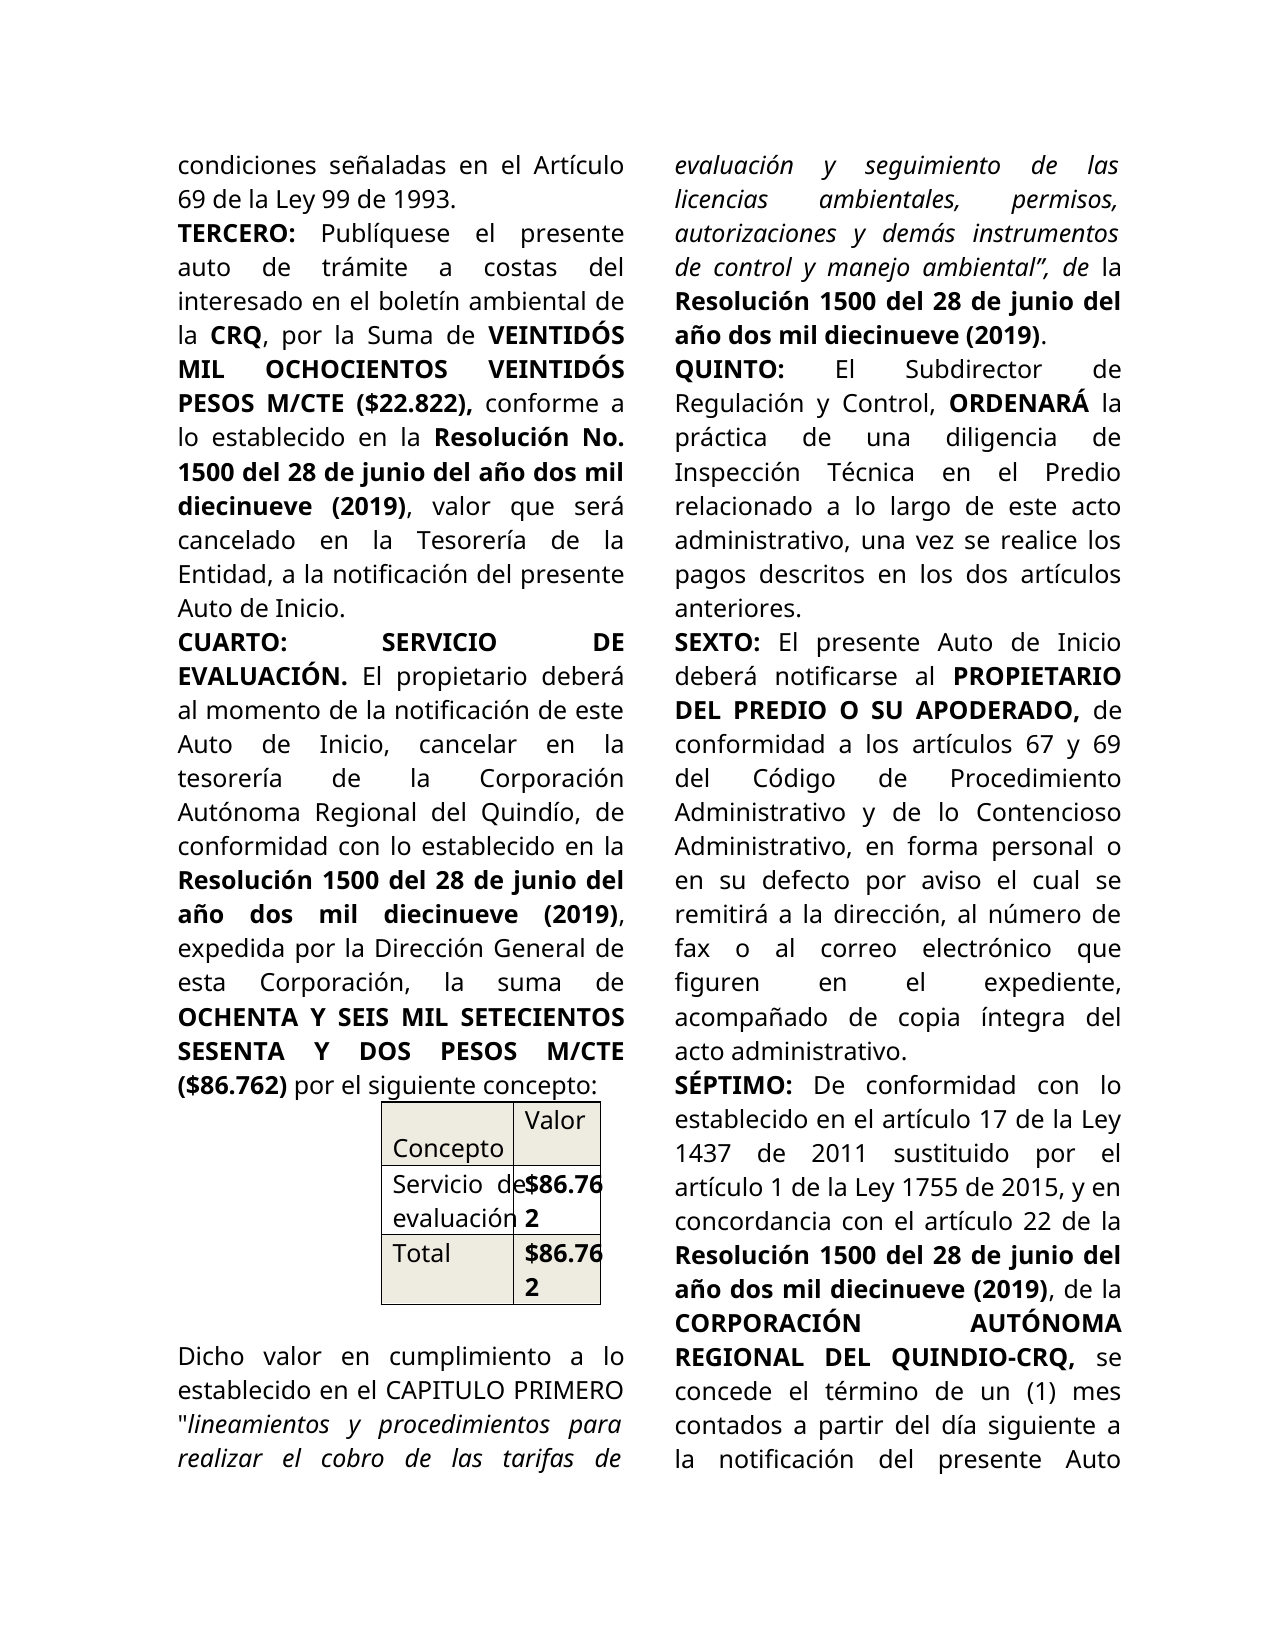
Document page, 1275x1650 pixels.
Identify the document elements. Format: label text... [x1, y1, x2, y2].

text Dicho valor en cumplimiento a lo establecido en el CAPITULO PRIMERO "lineamientos y procedimientos para realizar el cobro de las tarifas de evaluación y seguimiento de las licencias ambientales, permisos, autorizaciones y demás instrumentos de control y manejo ambiental”, de la Resolución 1500 del 28 de junio del año dos mil diecinueve (2019). [177, 1339, 625, 1475]
table_header Concepto [382, 1103, 513, 1165]
text QUINTO: El Subdirector de Regulación y Control, ORDENARÁ la práctica de una diligencia de Inspección Técnica en el Predio relacionado a lo largo de este acto administrativo, una vez se realice los pagos descritos en los dos artículos anteriores. [674, 352, 1122, 624]
table_header Valor [514, 1103, 600, 1165]
table_cell Servicio de evaluación [382, 1166, 513, 1234]
text TERCERO: Publíquese el presente auto de trámite a costas del interesado en el boletín ambiental de la CRQ, por la Suma de VEINTIDÓS MIL OCHOCIENTOS VEINTIDÓS PESOS M/CTE ($22.822), conforme a lo establecido en la Resolución No. 1500 del 28 de junio del año dos mil diecinueve (2019), valor que será cancelado en la Tesorería de la Entidad, a la notificación del presente Auto de Inicio. [177, 216, 625, 624]
text SEXTO: El presente Auto de Inicio deberá notificarse al PROPIETARIO DEL PREDIO O SU APODERADO, de conformidad a los artículos 67 y 69 del Código de Procedimiento Administrativo y de lo Contencioso Administrativo, en forma personal o en su defecto por aviso el cual se remitirá a la dirección, al número de fax o al correo electrónico que figuren en el expediente, acompañado de copia íntegra del acto administrativo. [674, 624, 1122, 1067]
text Dicho valor en cumplimiento a lo establecido en el CAPITULO PRIMERO "lineamientos y procedimientos para realizar el cobro de las tarifas de evaluación y seguimiento de las licencias ambientales, permisos, autorizaciones y demás instrumentos de control y manejo ambiental”, de la Resolución 1500 del 28 de junio del año dos mil diecinueve (2019). [674, 148, 1122, 352]
text CUARTO: SERVICIO DE EVALUACIÓN. El propietario deberá al momento de la notificación de este Auto de Inicio, cancelar en la tesorería de la Corporación Autónoma Regional del Quindío, de conformidad con lo establecido en la Resolución 1500 del 28 de junio del año dos mil diecinueve (2019), expedida por la Dirección General de esta Corporación, la suma de OCHENTA Y SEIS MIL SETECIENTOS SESENTA Y DOS PESOS M/CTE ($86.762) por el siguiente concepto: [177, 624, 625, 1101]
table_cell $86.762 [514, 1166, 600, 1234]
table_cell $86.762 [514, 1235, 600, 1303]
table_cell Total [382, 1235, 513, 1303]
